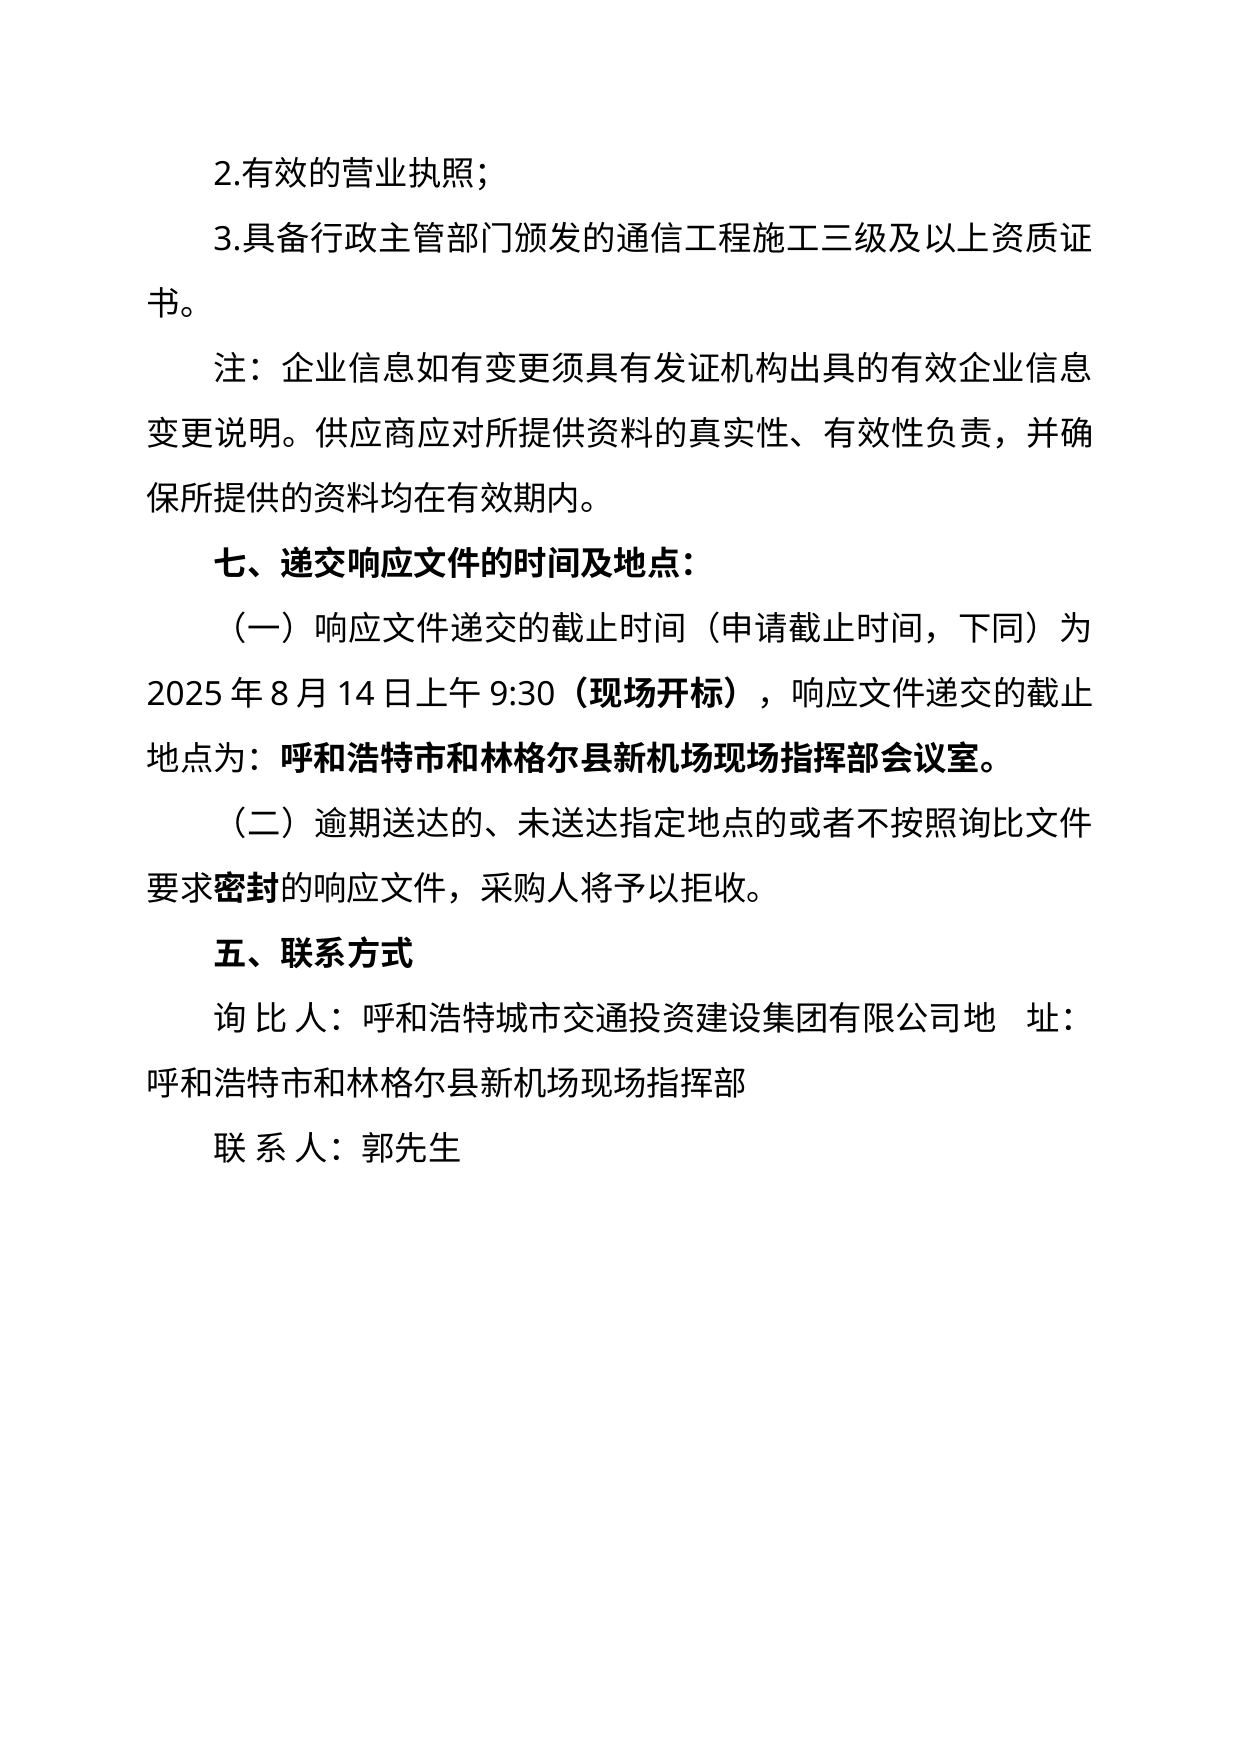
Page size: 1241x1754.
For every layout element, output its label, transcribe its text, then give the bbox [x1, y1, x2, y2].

text （一）响应文件递交的截止时间（申请截止时间，下同）为2025年8月14日上午9:30（现场开标），响应文件递交的截止地点为：呼和浩特市和林格尔县新机场现场指挥部会议室。 [146, 593, 1094, 788]
text 七、递交响应文件的时间及地点： [146, 528, 1094, 593]
text （二）逾期送达的、未送达指定地点的或者不按照询比文件要求密封的响应文件，采购人将予以拒收。 [146, 788, 1094, 918]
text 五、联系方式 [146, 918, 1094, 983]
text 询 比 人：呼和浩特城市交通投资建设集团有限公司地 址：呼和浩特市和林格尔县新机场现场指挥部 [146, 983, 1094, 1113]
text 联 系 人：郭先生 [146, 1113, 1094, 1178]
text 2.有效的营业执照； [146, 138, 1094, 203]
text 注：企业信息如有变更须具有发证机构出具的有效企业信息变更说明。供应商应对所提供资料的真实性、有效性负责，并确保所提供的资料均在有效期内。 [146, 333, 1094, 528]
text 3.具备行政主管部门颁发的通信工程施工三级及以上资质证书。 [146, 203, 1094, 333]
